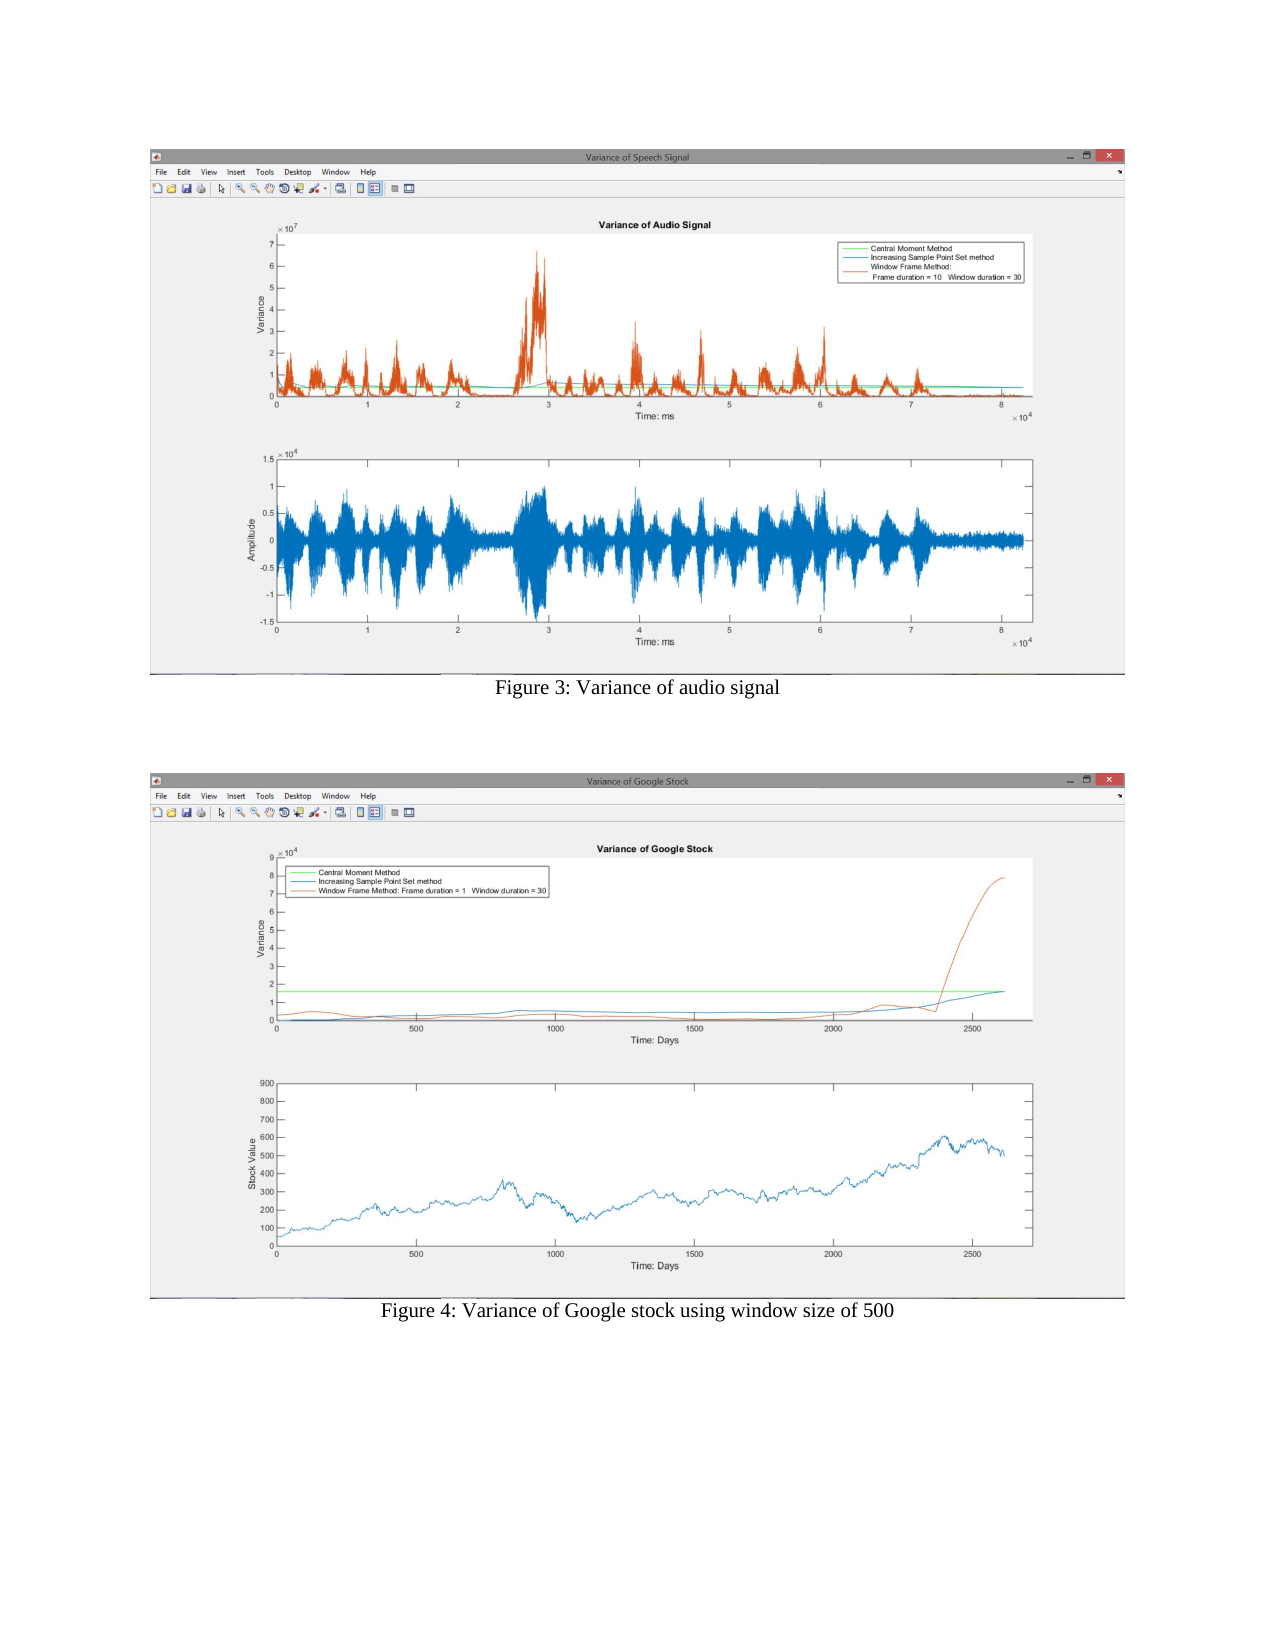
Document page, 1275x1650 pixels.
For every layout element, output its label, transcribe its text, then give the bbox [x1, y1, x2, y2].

picture [150, 773, 1125, 1299]
text Figure 4: Variance of Google stock using window size of 500 [150, 1299, 1125, 1322]
text Figure 3: Variance of audio signal [150, 675, 1125, 699]
picture [150, 149, 1125, 675]
